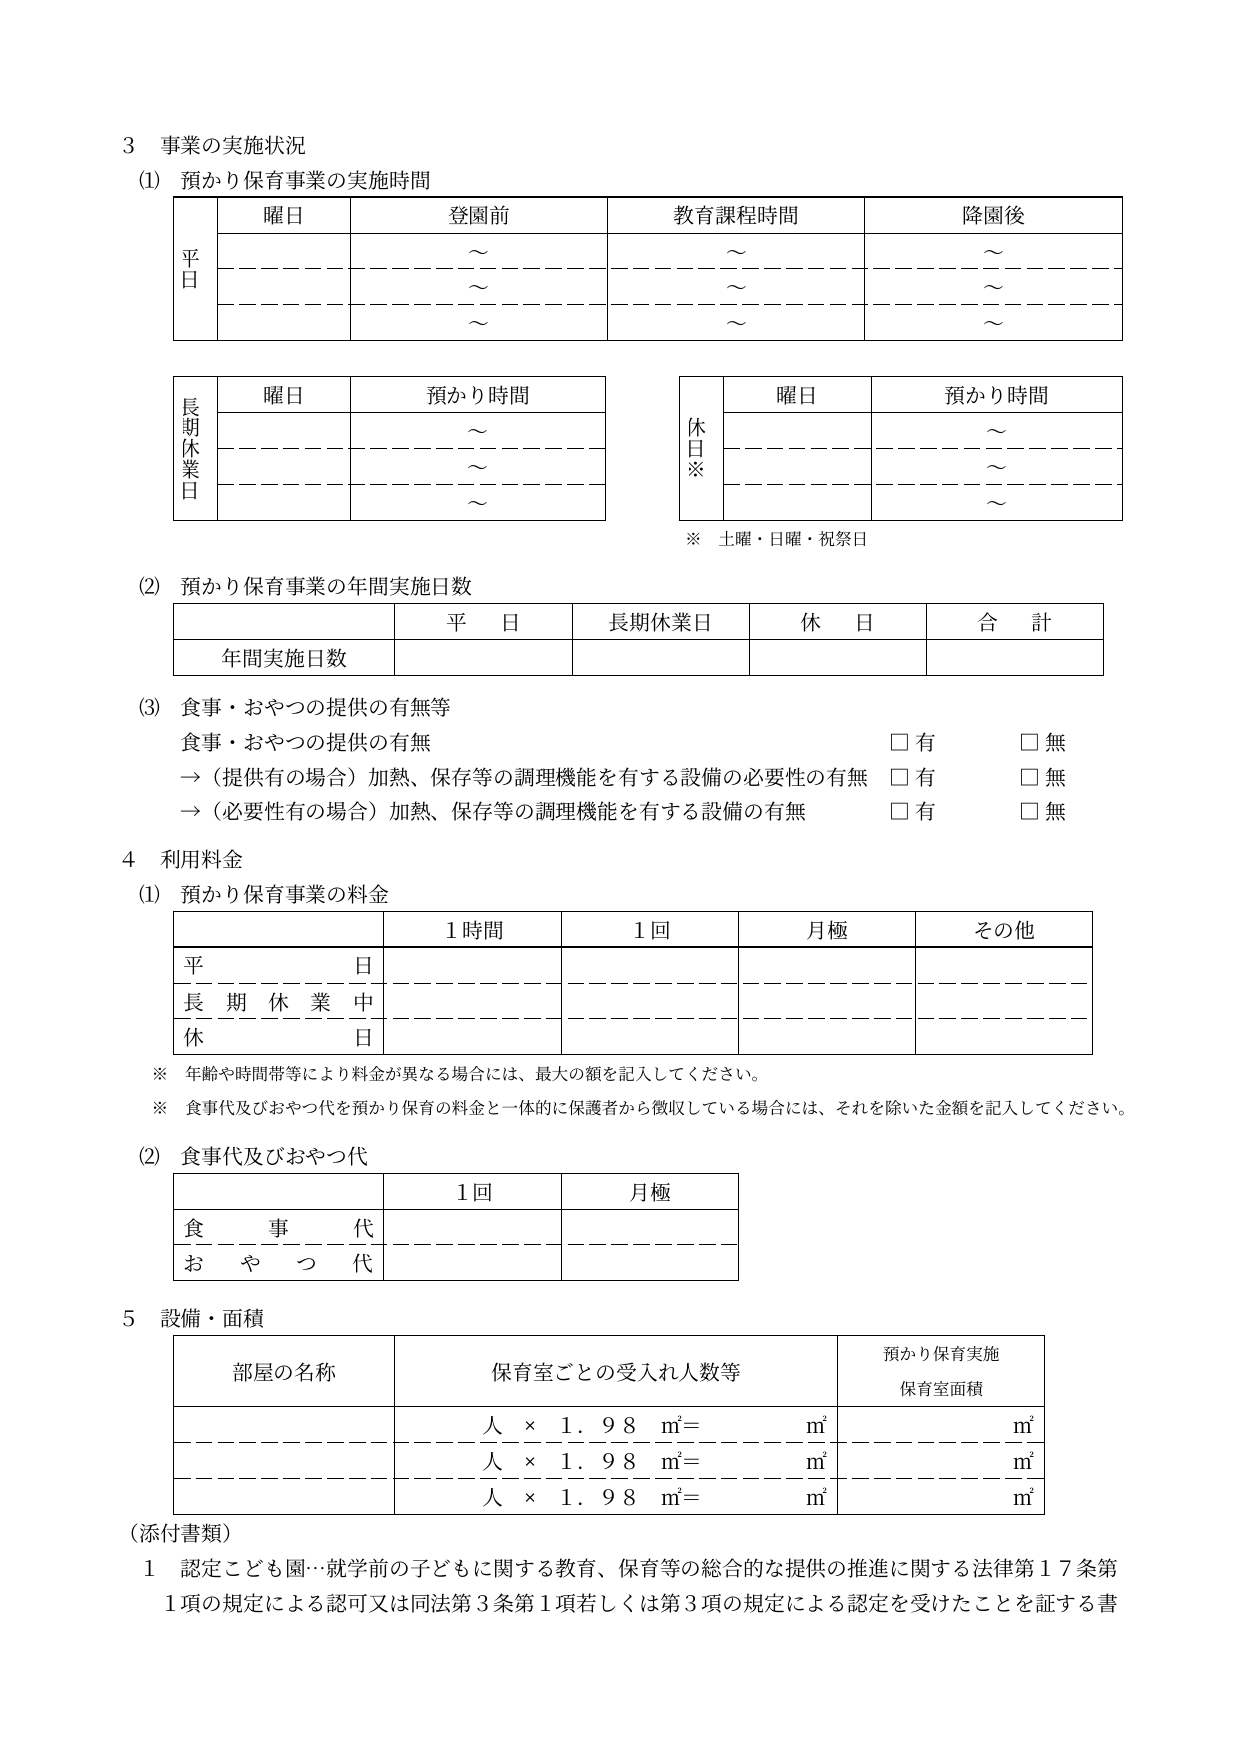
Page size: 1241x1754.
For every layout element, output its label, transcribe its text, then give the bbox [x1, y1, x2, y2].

table_cell 平日 [174, 948, 383, 982]
table_cell 休日 [174, 1018, 383, 1054]
table_cell [562, 1018, 738, 1054]
table_cell [750, 640, 926, 675]
table_cell ～ [351, 268, 607, 304]
table_cell [395, 640, 572, 675]
text →（提供有の場合）加熱、保存等の調理機能を有する設備の必要性の有無 □ 有 □ 無 [118, 758, 1122, 793]
table_cell [174, 1478, 394, 1514]
table_cell [916, 948, 1092, 982]
table_cell 人 × １．９８ ㎡＝ ㎡ [395, 1407, 837, 1442]
table_header 曜日 [218, 198, 350, 232]
text ※ 年齢や時間帯等により料金が異なる場合には、最大の額を記入してください。 [118, 1055, 1122, 1090]
table_cell [174, 1442, 394, 1478]
table_header 部屋の名称 [174, 1336, 394, 1406]
table_cell [384, 1018, 561, 1054]
table_header １回 [384, 1174, 561, 1208]
table_cell [724, 413, 871, 448]
text （添付書類） [118, 1515, 1122, 1549]
text 食事・おやつの提供の有無 □ 有 □ 無 [118, 723, 1122, 758]
table_cell [562, 1210, 738, 1244]
table_cell ～ [865, 234, 1122, 268]
text ※ 土曜・日曜・祝祭日 [118, 521, 1122, 556]
table_cell [927, 640, 1103, 675]
table_cell [384, 948, 561, 982]
table_header 預かり時間 [351, 377, 605, 412]
table_cell [384, 1210, 561, 1244]
table_cell ～ [608, 304, 864, 340]
table_cell 人 × １．９８ ㎡＝ ㎡ [395, 1442, 837, 1478]
table_cell [916, 1018, 1092, 1054]
table_header 曜日 [724, 377, 871, 412]
table_header 平日 [174, 198, 217, 340]
table_cell [573, 640, 749, 675]
table_header 休日 [750, 604, 926, 639]
table_cell ～ [608, 268, 864, 304]
table_header 長期休業日 [174, 377, 217, 520]
table_header 合計 [927, 604, 1103, 639]
text ４ 利用料金 [118, 841, 1122, 876]
table_cell [724, 484, 871, 520]
table_header 曜日 [218, 377, 350, 412]
text →（必要性有の場合）加熱、保存等の調理機能を有する設備の有無 □ 有 □ 無 [118, 793, 1122, 828]
table_cell [218, 484, 350, 520]
table_header [174, 604, 394, 639]
table_cell ～ [351, 413, 605, 448]
table_cell [218, 268, 350, 304]
text ⑵ 預かり保育事業の年間実施日数 [118, 568, 1122, 603]
table_cell [218, 234, 350, 268]
table_cell ～ [351, 234, 607, 268]
table_header 休日※ [680, 377, 723, 520]
table_header [174, 912, 383, 946]
table_header [174, 1174, 383, 1208]
table_cell 長期休業中 [174, 983, 383, 1018]
text ※ 食事代及びおやつ代を預かり保育の料金と一体的に保護者から徴収している場合には、それを除いた金額を記入してください。 [118, 1090, 1122, 1125]
table_cell [739, 948, 915, 982]
table_header 降園後 [865, 198, 1122, 232]
table_cell [562, 983, 738, 1018]
table_header 預かり時間 [872, 377, 1122, 412]
table_cell 人 × １．９８ ㎡＝ ㎡ [395, 1478, 837, 1514]
text ⑴ 預かり保育事業の実施時間 [118, 162, 1122, 196]
table_header 平日 [395, 604, 572, 639]
table_cell おやつ代 [174, 1244, 383, 1280]
table_header １時間 [384, 912, 561, 946]
table_cell ～ [608, 234, 864, 268]
table_cell [218, 413, 350, 448]
table_cell [562, 948, 738, 982]
table_cell [384, 983, 561, 1018]
table_cell ㎡ [838, 1478, 1044, 1514]
table_cell ～ [872, 413, 1122, 448]
table_cell [724, 448, 871, 484]
table_cell 年間実施日数 [174, 640, 394, 675]
table_cell ～ [351, 448, 605, 484]
table_cell ～ [865, 268, 1122, 304]
table_header 月極 [739, 912, 915, 946]
table_header 登園前 [351, 198, 607, 232]
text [118, 1549, 1122, 1619]
text ⑵ 食事代及びおやつ代 [118, 1138, 1122, 1172]
text ⑶ 食事・おやつの提供の有無等 [118, 689, 1122, 723]
table_cell ㎡ [838, 1407, 1044, 1442]
table_cell ～ [872, 448, 1122, 484]
table_cell [218, 448, 350, 484]
table_header 預かり保育実施 保育室面積 [838, 1336, 1044, 1406]
table_header １回 [562, 912, 738, 946]
table_cell [562, 1244, 738, 1280]
table_header 月極 [562, 1174, 738, 1208]
text ３ 事業の実施状況 [118, 127, 1122, 162]
table_header [606, 376, 679, 520]
table_cell [739, 983, 915, 1018]
table_cell [916, 983, 1092, 1018]
table_cell [218, 304, 350, 340]
table_cell [174, 1407, 394, 1442]
table_cell ㎡ [838, 1442, 1044, 1478]
table_cell ～ [351, 484, 605, 520]
text ⑴ 預かり保育事業の料金 [118, 876, 1122, 911]
table_header 保育室ごとの受入れ人数等 [395, 1336, 837, 1406]
table_cell ～ [351, 304, 607, 340]
table_cell [739, 1018, 915, 1054]
table_cell 食事代 [174, 1210, 383, 1244]
text ５ 設備・面積 [118, 1300, 1122, 1335]
table_cell [384, 1244, 561, 1280]
table_header 教育課程時間 [608, 198, 864, 232]
table_header 長期休業日 [573, 604, 749, 639]
table_cell ～ [865, 304, 1122, 340]
table_cell ～ [872, 484, 1122, 520]
table_header その他 [916, 912, 1092, 946]
